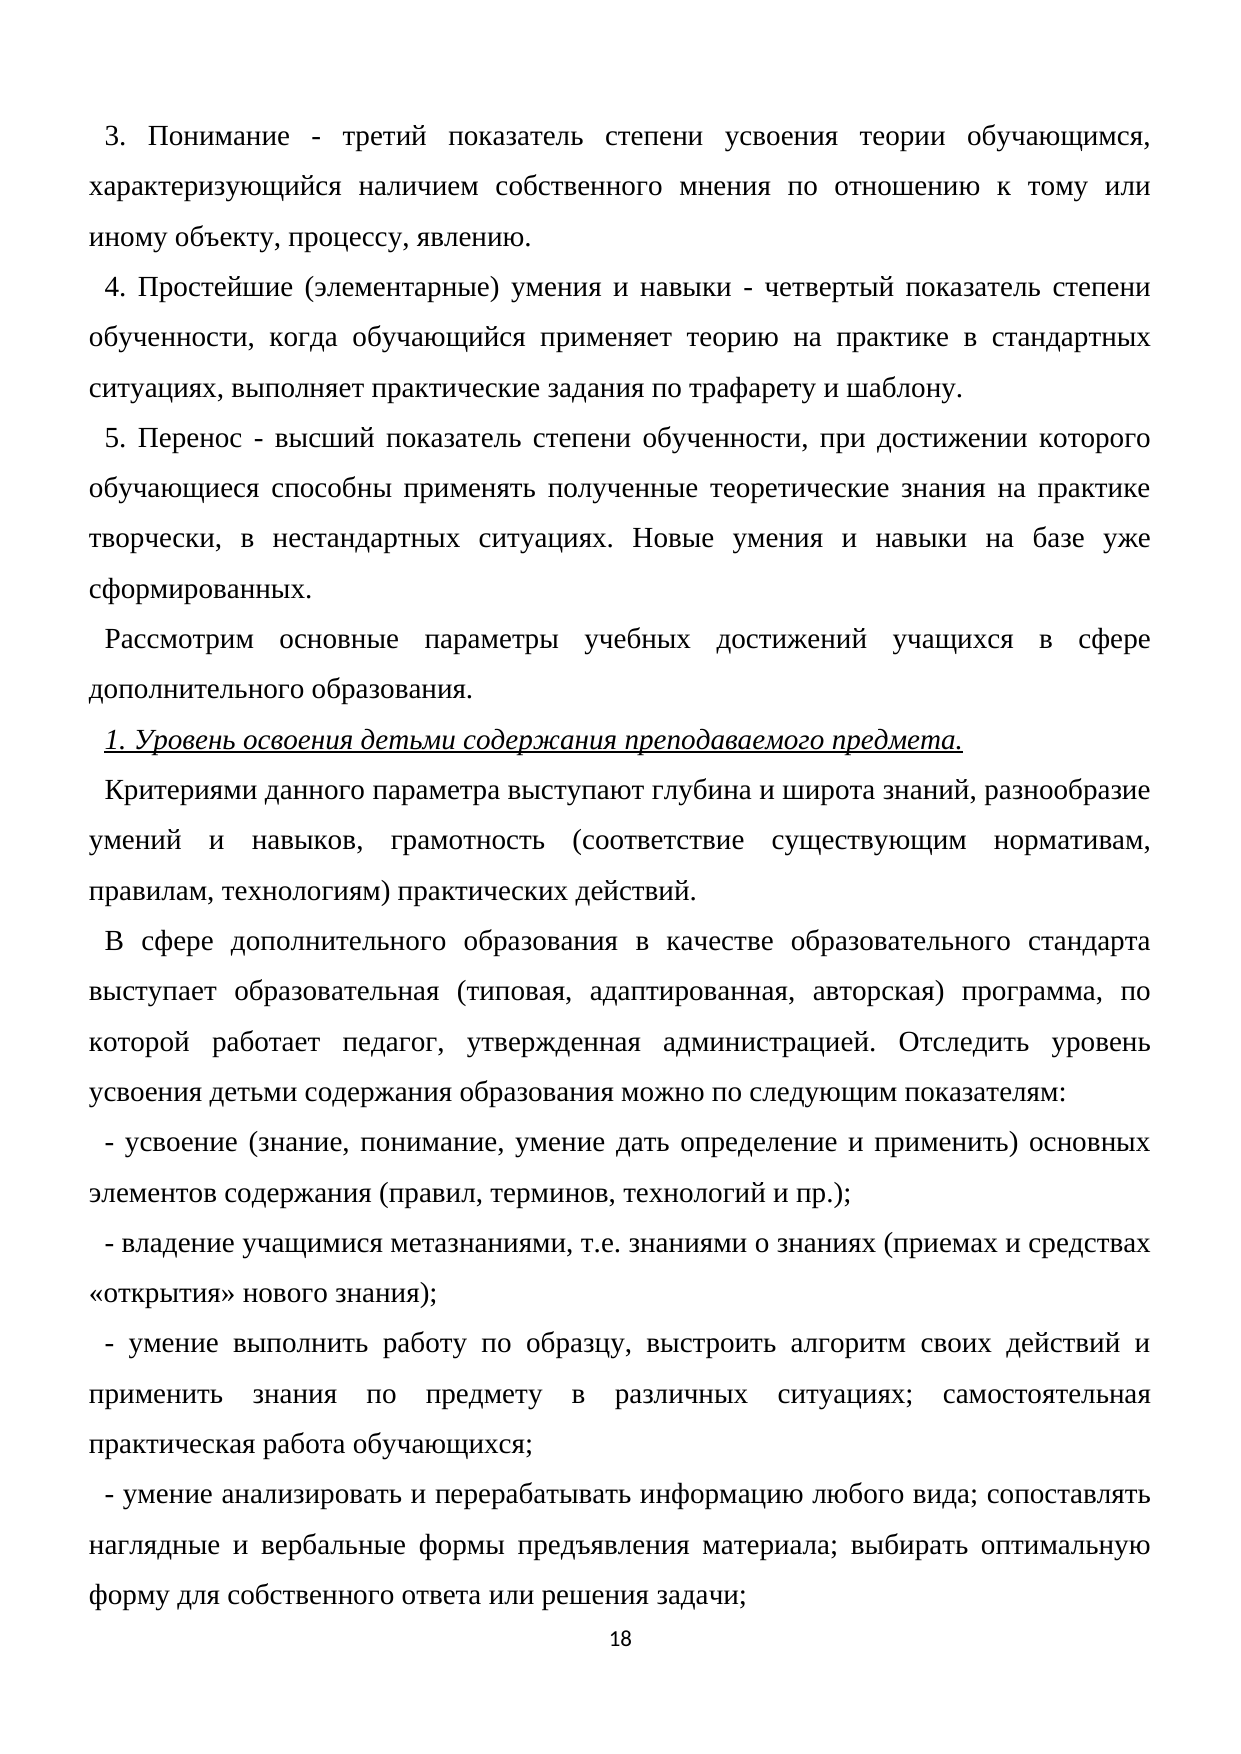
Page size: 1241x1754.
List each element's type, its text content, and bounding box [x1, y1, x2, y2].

text 5. Перенос - высший показатель степени обученности, при достижении которого обучающиеся способны применять полученные теоретические знания на практике творчески, в нестандартных ситуациях. Новые умения и навыки на базе уже сформированных. [89, 420, 1152, 604]
text - умение анализировать и перерабатывать информацию любого вида; сопоставлять наглядные и вербальные формы предъявления материала; выбирать оптимальную форму для собственного ответа или решения задачи; [89, 1477, 1152, 1611]
text 3. Понимание - третий показатель степени усвоения теории обучающимся, характеризующийся наличием собственного мнения по отношению к тому или иному объекту, процессу, явлению. [89, 118, 1152, 252]
text В сфере дополнительного образования в качестве образовательного стандарта выступает образовательная (типовая, адаптированная, авторская) программа, по которой работает педагог, утвержденная администрацией. Отследить уровень усвоения детьми содержания образования можно по следующим показателям: [89, 923, 1152, 1108]
text Рассмотрим основные параметры учебных достижений учащихся в сфере дополнительного образования. [89, 621, 1152, 705]
text 4. Простейшие (элементарные) умения и навыки - четвертый показатель степени обученности, когда обучающийся применяет теорию на практике в стандартных ситуациях, выполняет практические задания по трафарету и шаблону. [89, 269, 1152, 403]
text Критериями данного параметра выступают глубина и широта знаний, разнообразие умений и навыков, грамотность (соответствие существующим нормативам, правилам, технологиям) практических действий. [89, 772, 1152, 906]
text - умение выполнить работу по образцу, выстроить алгоритм своих действий и применить знания по предмету в различных ситуациях; самостоятельная практическая работа обучающихся; [89, 1326, 1152, 1460]
text - владение учащимися метазнаниями, т.е. знаниями о знаниях (приемах и средствах «открытия» нового знания); [89, 1225, 1152, 1309]
text 1. Уровень освоения детьми содержания преподаваемого предмета. [89, 722, 1152, 755]
text - усвоение (знание, понимание, умение дать определение и применить) основных элементов содержания (правил, терминов, технологий и пр.); [89, 1124, 1152, 1208]
